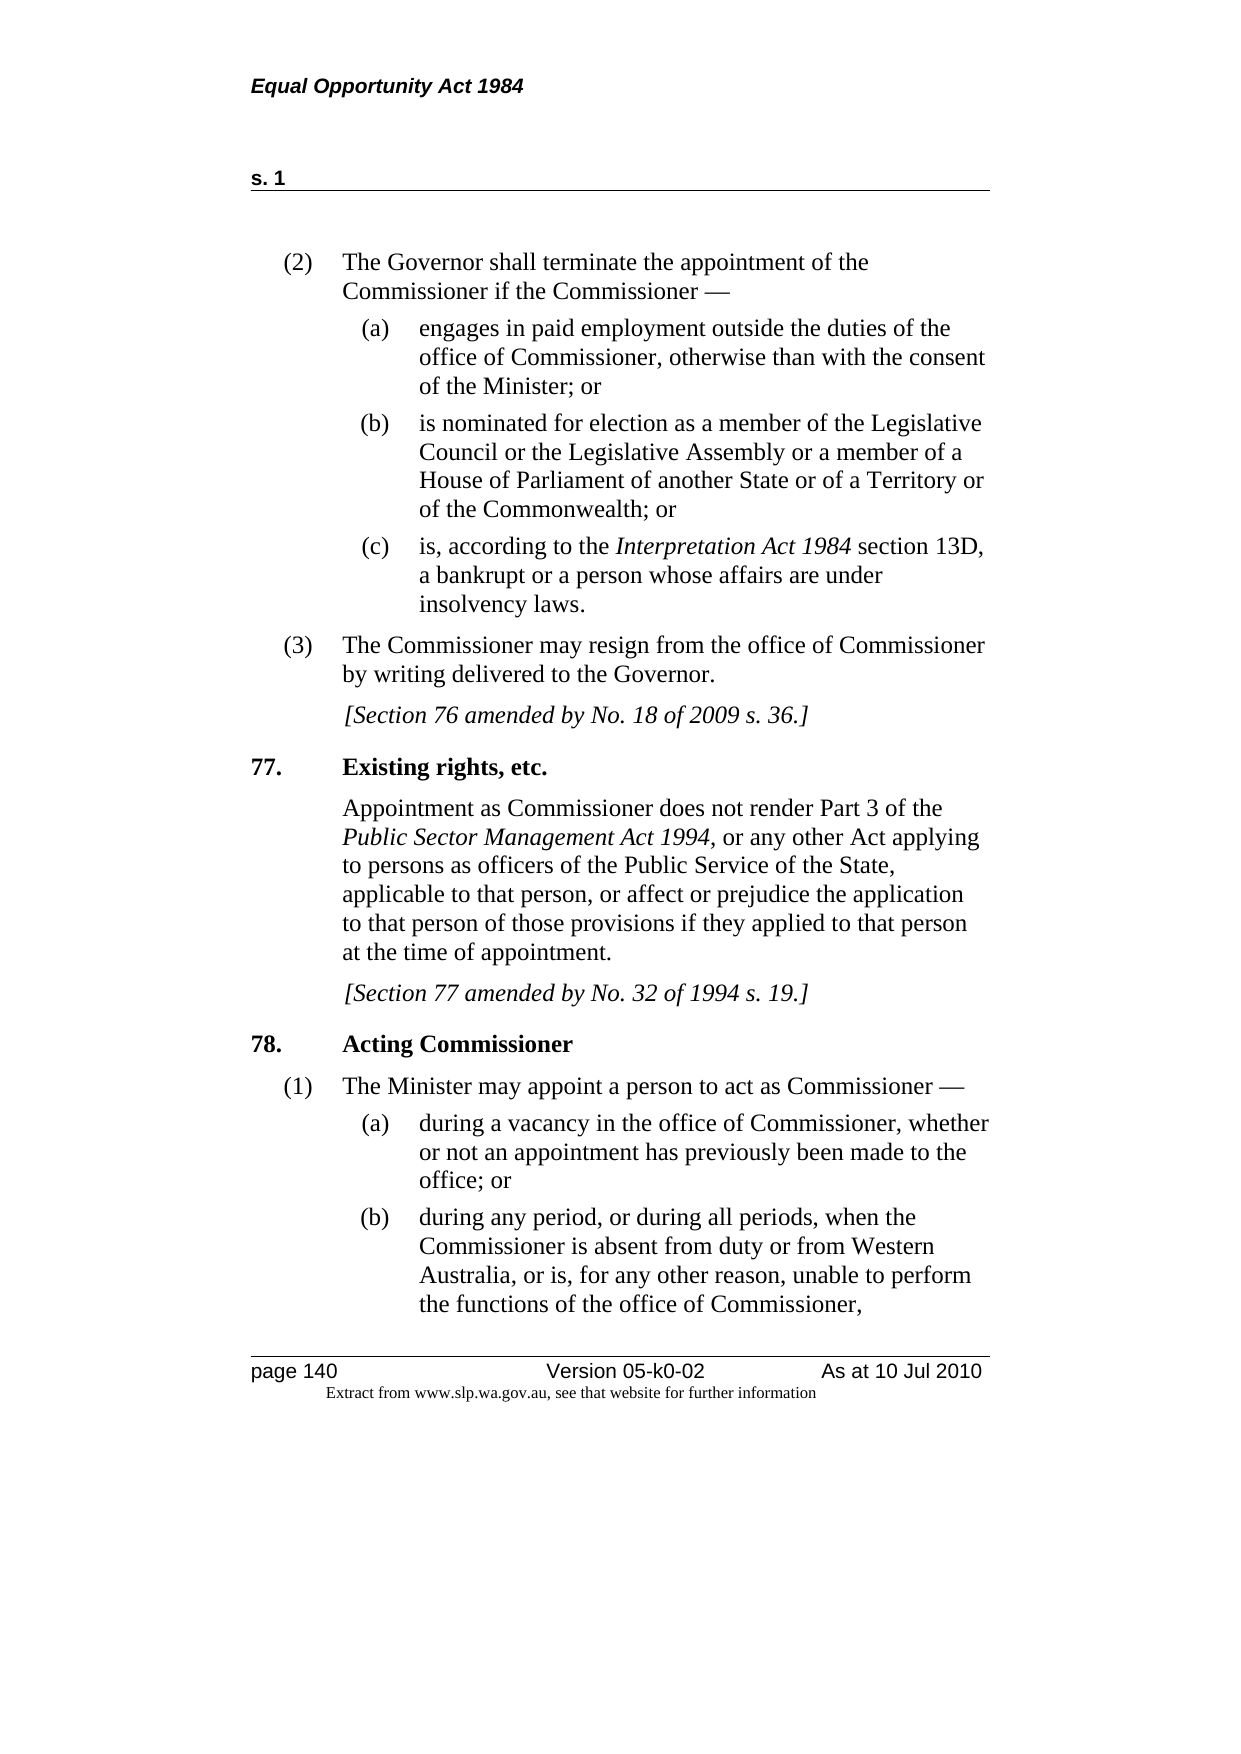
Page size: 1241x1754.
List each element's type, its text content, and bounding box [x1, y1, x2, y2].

text (1) The Minister may appoint a person to act as Commissioner — [251, 1071, 990, 1099]
subtitle 77. Existing rights, etc. [251, 752, 990, 780]
text (c) is, according to the Interpretation Act 1984 section 13D, a bankrupt or a person whose affairs are under insolvency laws. [251, 531, 990, 617]
text (2) The Governor shall terminate the appointment of the Commissioner if the Commissioner — [251, 247, 990, 305]
text (3) The Commissioner may resign from the office of Commissioner by writing delivered to the Governor. [251, 630, 990, 687]
subtitle 78. Acting Commissioner [251, 1029, 990, 1058]
text [Section 77 amended by No. 32 of 1994 s. 19.] [251, 978, 990, 1007]
text Appointment as Commissioner does not render Part 3 of the Public Sector Management Act 1994, or any other Act applying to persons as officers of the Public Service of the State, applicable to that person, or affect or prejudice the application to that person of those provisions if they applied to that person at the time of appointment. [251, 793, 990, 965]
text (b) during any period, or during all periods, when the Commissioner is absent from duty or from Western Australia, or is, for any other reason, unable to perform the functions of the office of Commissioner, [251, 1202, 990, 1317]
text (a) during a vacancy in the office of Commissioner, whether or not an appointment has previously been made to the office; or [251, 1108, 990, 1194]
text (b) is nominated for election as a member of the Legislative Council or the Legislative Assembly or a member of a House of Parliament of another State or of a Territory or of the Commonwealth; or [251, 408, 990, 523]
text [Section 76 amended by No. 18 of 2009 s. 36.] [251, 700, 990, 729]
text (a) engages in paid employment outside the duties of the office of Commissioner, otherwise than with the consent of the Minister; or [251, 313, 990, 399]
